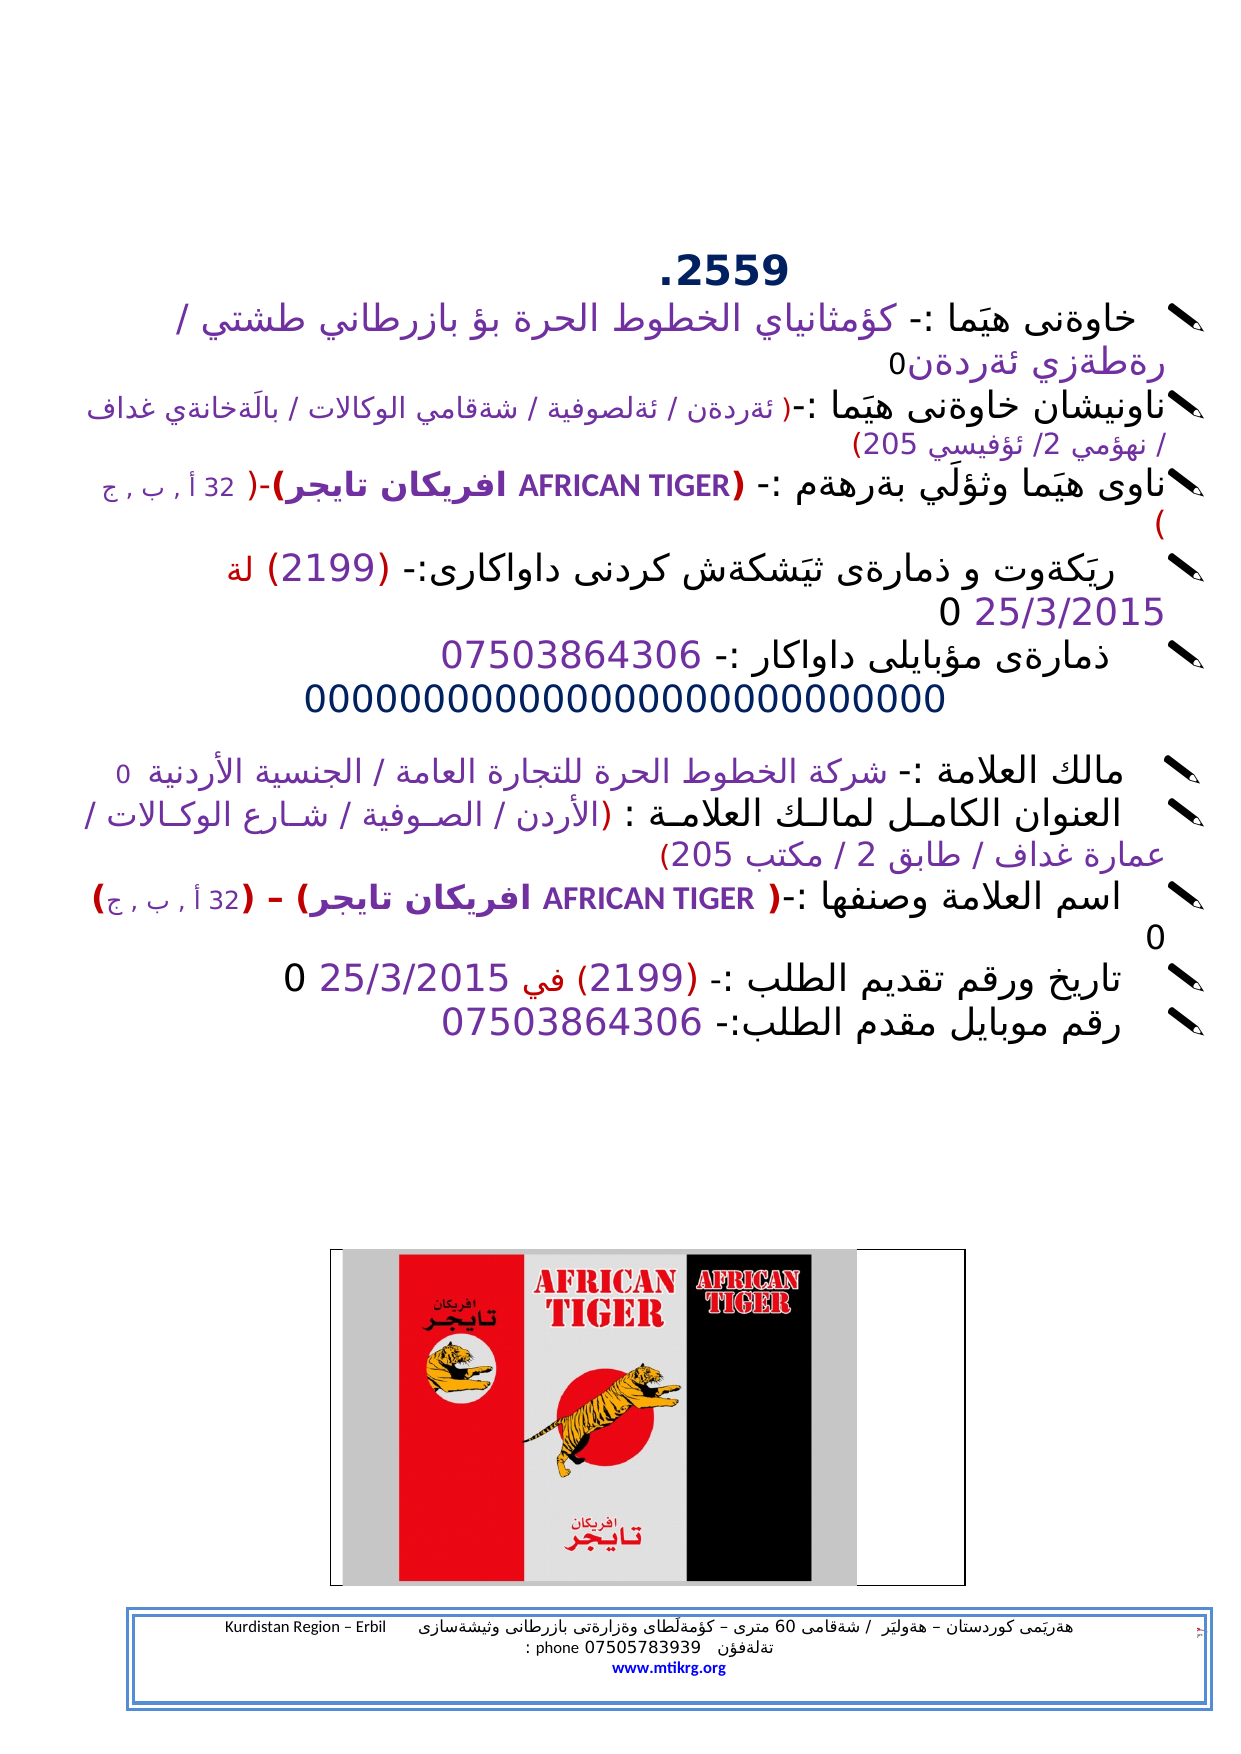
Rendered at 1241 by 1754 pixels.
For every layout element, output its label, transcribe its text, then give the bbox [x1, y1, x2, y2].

list ريَكةوت و ذمارةى ثيَشكةش كردنى داواكارى:- (2199) لة 25/3/2015 0 [84, 546, 1166, 634]
text 000000000000000000000000000 [84, 677, 1166, 721]
list رقم موبايل مقدم الطلب:- 07503864306 [84, 1001, 1166, 1044]
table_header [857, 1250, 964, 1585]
list ناونيشان خاوةنى هيَما :-( ئةردةن / ئةلصوفية / شةقامي الوكالات / بالَةخانةي غداف / نهؤمي 2/ ئؤفيسي 205) [84, 383, 1166, 461]
list اسم العلامة وصنفها :-( AFRICAN TIGER افريكان تايجر) – (32 أ , ب , ج) 0 [84, 874, 1166, 957]
list ذمارةى مؤبايلى داواكار :- 07503864306 [84, 634, 1166, 677]
list ناوى هيَما وثؤلَي بةرهةم :- (AFRICAN TIGER افريكان تايجر)-( 32 أ , ب , ج ) [84, 461, 1166, 544]
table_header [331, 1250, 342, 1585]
picture [1197, 1619, 1204, 1641]
picture [342, 1249, 857, 1586]
list خاوةنى هيَما :- كؤمثانياي الخطوط الحرة بؤ بازرطاني طشتي / رةطةزي ئةردةن0 [84, 296, 1166, 383]
list العنوان الكامل لمالك العلامة : (الأردن / الصوفية / شارع الوكالات / عمارة غداف / طابق 2 / مكتب 205) [84, 792, 1166, 874]
list تاريخ ورقم تقديم الطلب :- (2199) في 25/3/2015 0 [84, 957, 1166, 1001]
list مالك العلامة :- شركة الخطوط الحرة للتجارة العامة / الجنسية الأردنية 0 [84, 748, 1162, 792]
